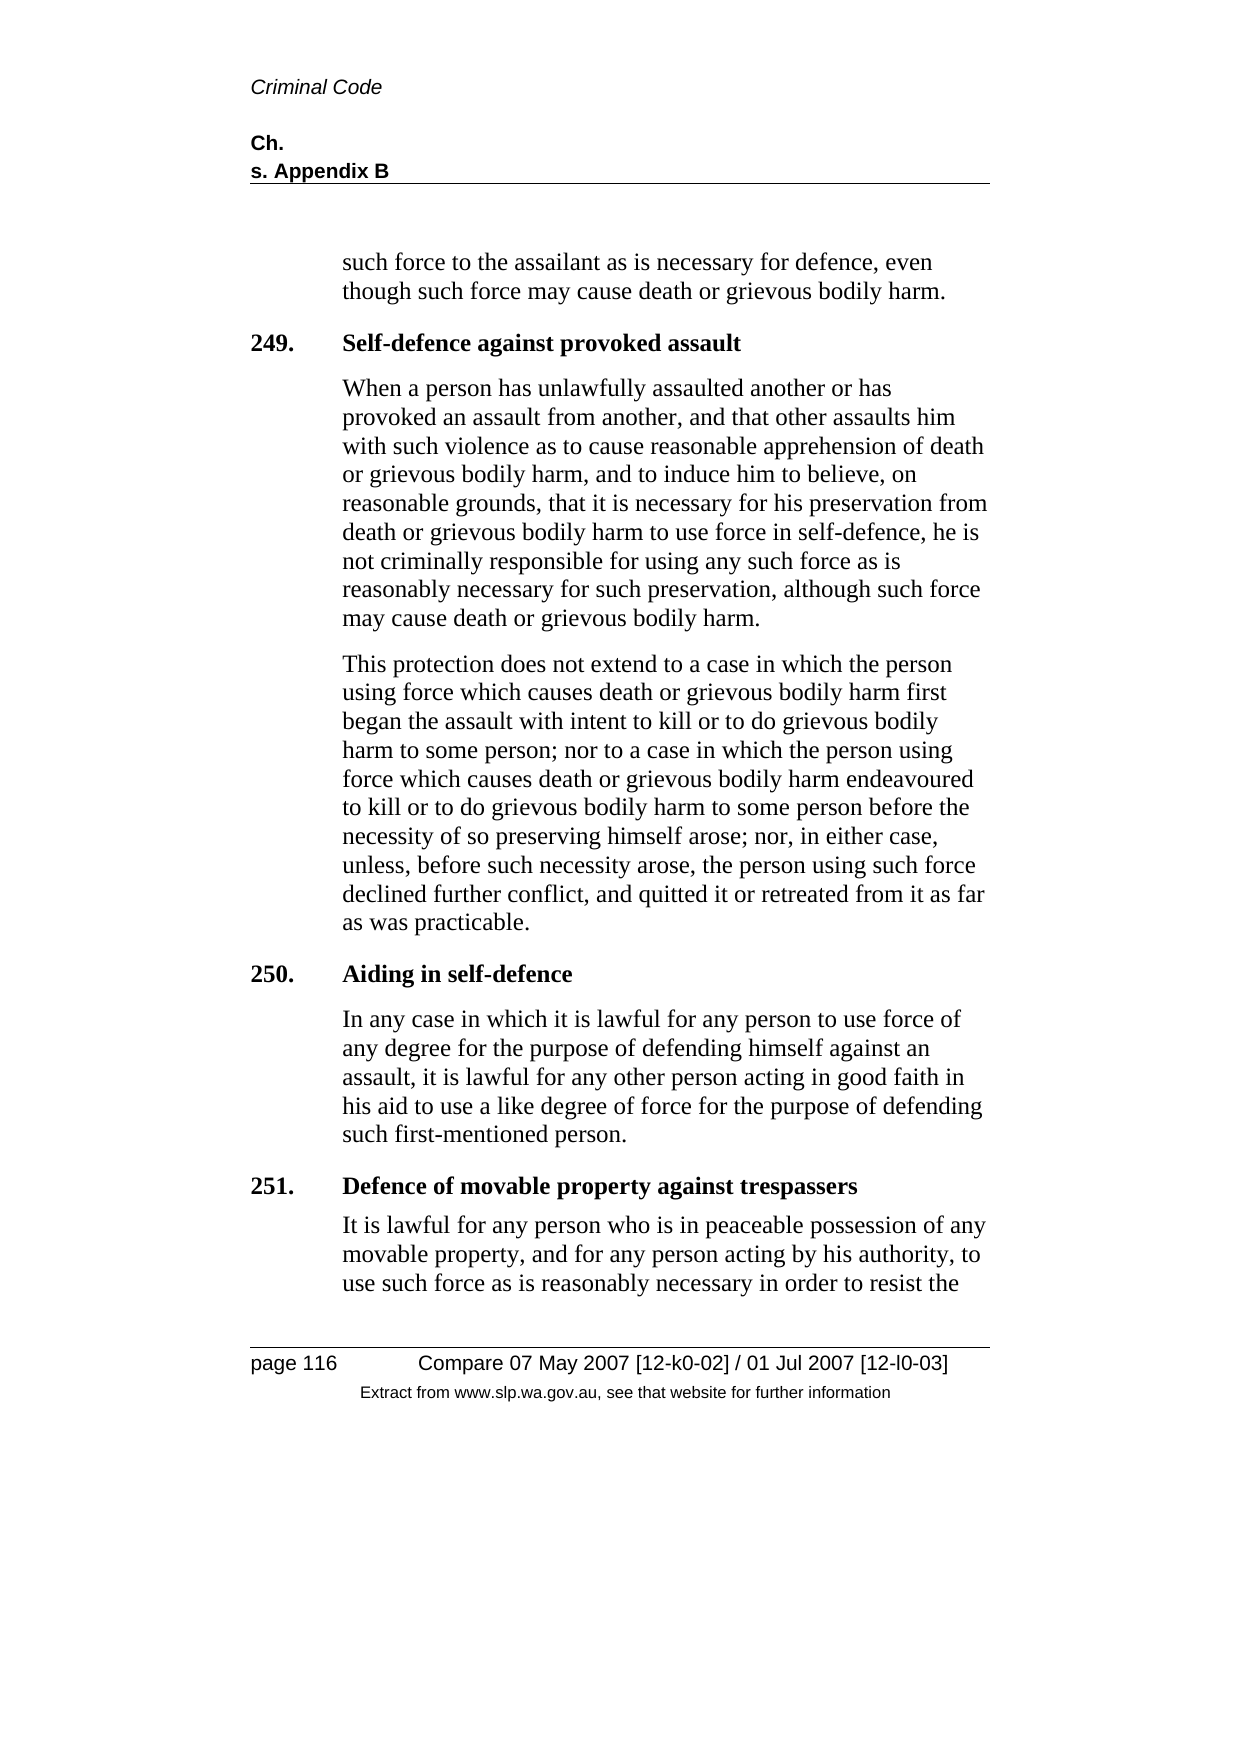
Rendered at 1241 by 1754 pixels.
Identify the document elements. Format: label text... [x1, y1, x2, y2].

subtitle 250. Aiding in self-defence [250, 959, 990, 988]
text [250, 1210, 990, 1297]
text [250, 247, 990, 305]
text When a person has unlawfully assaulted another or has provoked an assault from another, and that other assaults him with such violence as to cause reasonable apprehension of death or grievous bodily harm, and to induce him to believe, on reasonable grounds, that it is necessary for his preservation from death or grievous bodily harm to use force in self-defence, he is not criminally responsible for using any such force as is reasonably necessary for such preservation, although such force may cause death or grievous bodily harm. [250, 373, 990, 632]
text In any case in which it is lawful for any person to use force of any degree for the purpose of defending himself against an assault, it is lawful for any other person acting in good faith in his aid to use a like degree of force for the purpose of defending such first-mentioned person. [250, 1004, 990, 1148]
subtitle 249. Self-defence against provoked assault [250, 328, 990, 357]
subtitle 251. Defence of movable property against trespassers [250, 1171, 990, 1200]
text This protection does not extend to a case in which the person using force which causes death or grievous bodily harm first began the assault with intent to kill or to do grievous bodily harm to some person; nor to a case in which the person using force which causes death or grievous bodily harm endeavoured to kill or to do grievous bodily harm to some person before the necessity of so preserving himself arose; nor, in either case, unless, before such necessity arose, the person using such force declined further conflict, and quitted it or retreated from it as far as was practicable. [250, 649, 990, 936]
